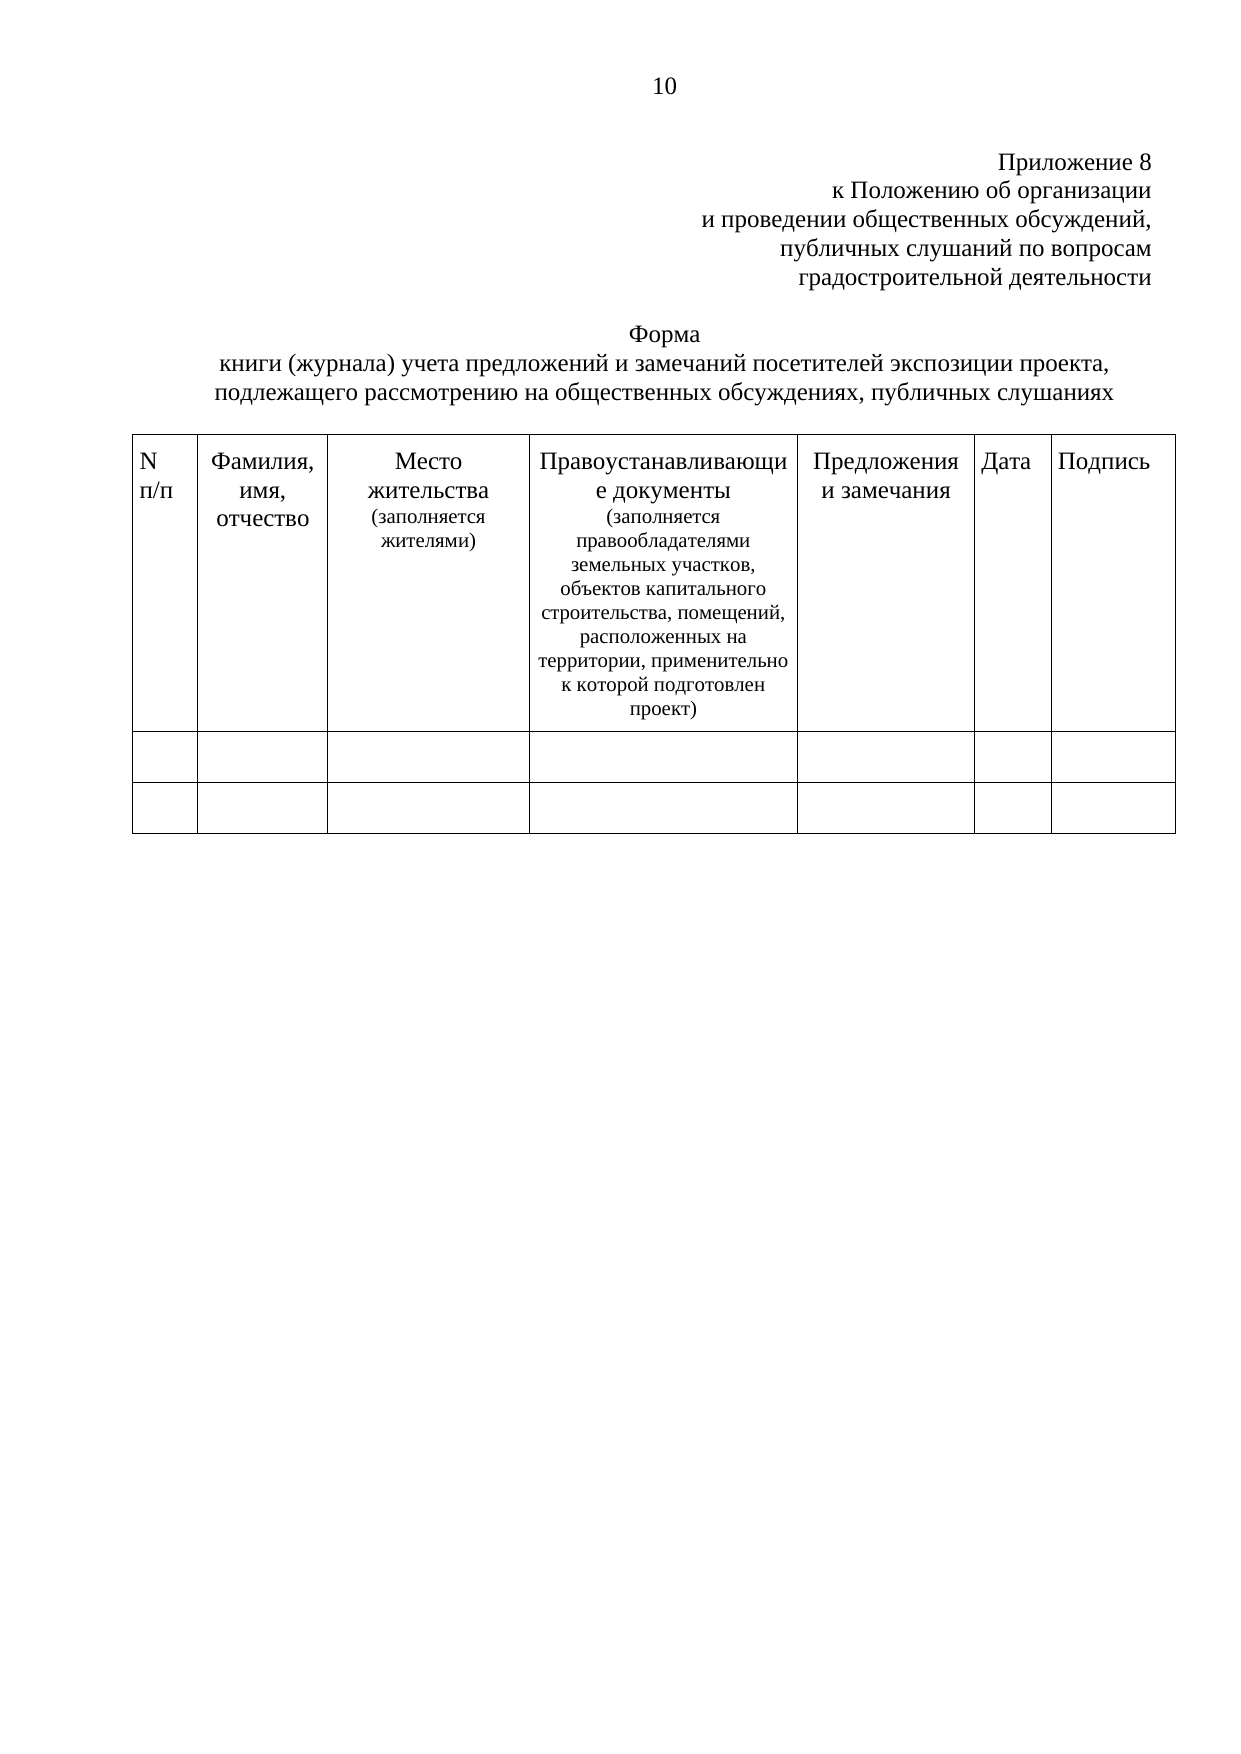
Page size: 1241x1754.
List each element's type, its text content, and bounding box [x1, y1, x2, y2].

table_header Место жительства (заполняется жителями) [328, 435, 529, 731]
table_header Фамилия, имя, отчество [198, 435, 327, 731]
table_cell [328, 732, 529, 782]
table_header Дата [975, 435, 1051, 731]
table_header Правоустанавливающие документы (заполняется правообладателями земельных участков, объектов капитального строительства, помещений, расположенных на территории, применительно к которой подготовлен проект) [530, 435, 797, 731]
table_cell [1052, 732, 1175, 782]
table_cell [798, 783, 974, 833]
table_header N п/п [133, 435, 197, 731]
text градостроительной деятельности [177, 262, 1152, 291]
table_cell [133, 783, 197, 833]
table_header Предложения и замечания [798, 435, 974, 731]
text и проведении общественных обсуждений, [177, 204, 1152, 233]
table_cell [530, 783, 797, 833]
text книги (журнала) учета предложений и замечаний посетителей экспозиции проекта, подлежащего рассмотрению на общественных обсуждениях, публичных слушаниях [177, 348, 1152, 406]
table_cell [530, 732, 797, 782]
table_cell [975, 732, 1051, 782]
table_cell [133, 732, 197, 782]
table_cell [1052, 783, 1175, 833]
text Приложение 8 [177, 147, 1152, 176]
table_header Подпись [1052, 435, 1175, 731]
table_cell [198, 783, 327, 833]
text публичных слушаний по вопросам [177, 233, 1152, 262]
table_cell [975, 783, 1051, 833]
table_cell [798, 732, 974, 782]
table_cell [198, 732, 327, 782]
text Форма [177, 319, 1152, 348]
table_cell [328, 783, 529, 833]
text к Положению об организации [177, 176, 1152, 204]
